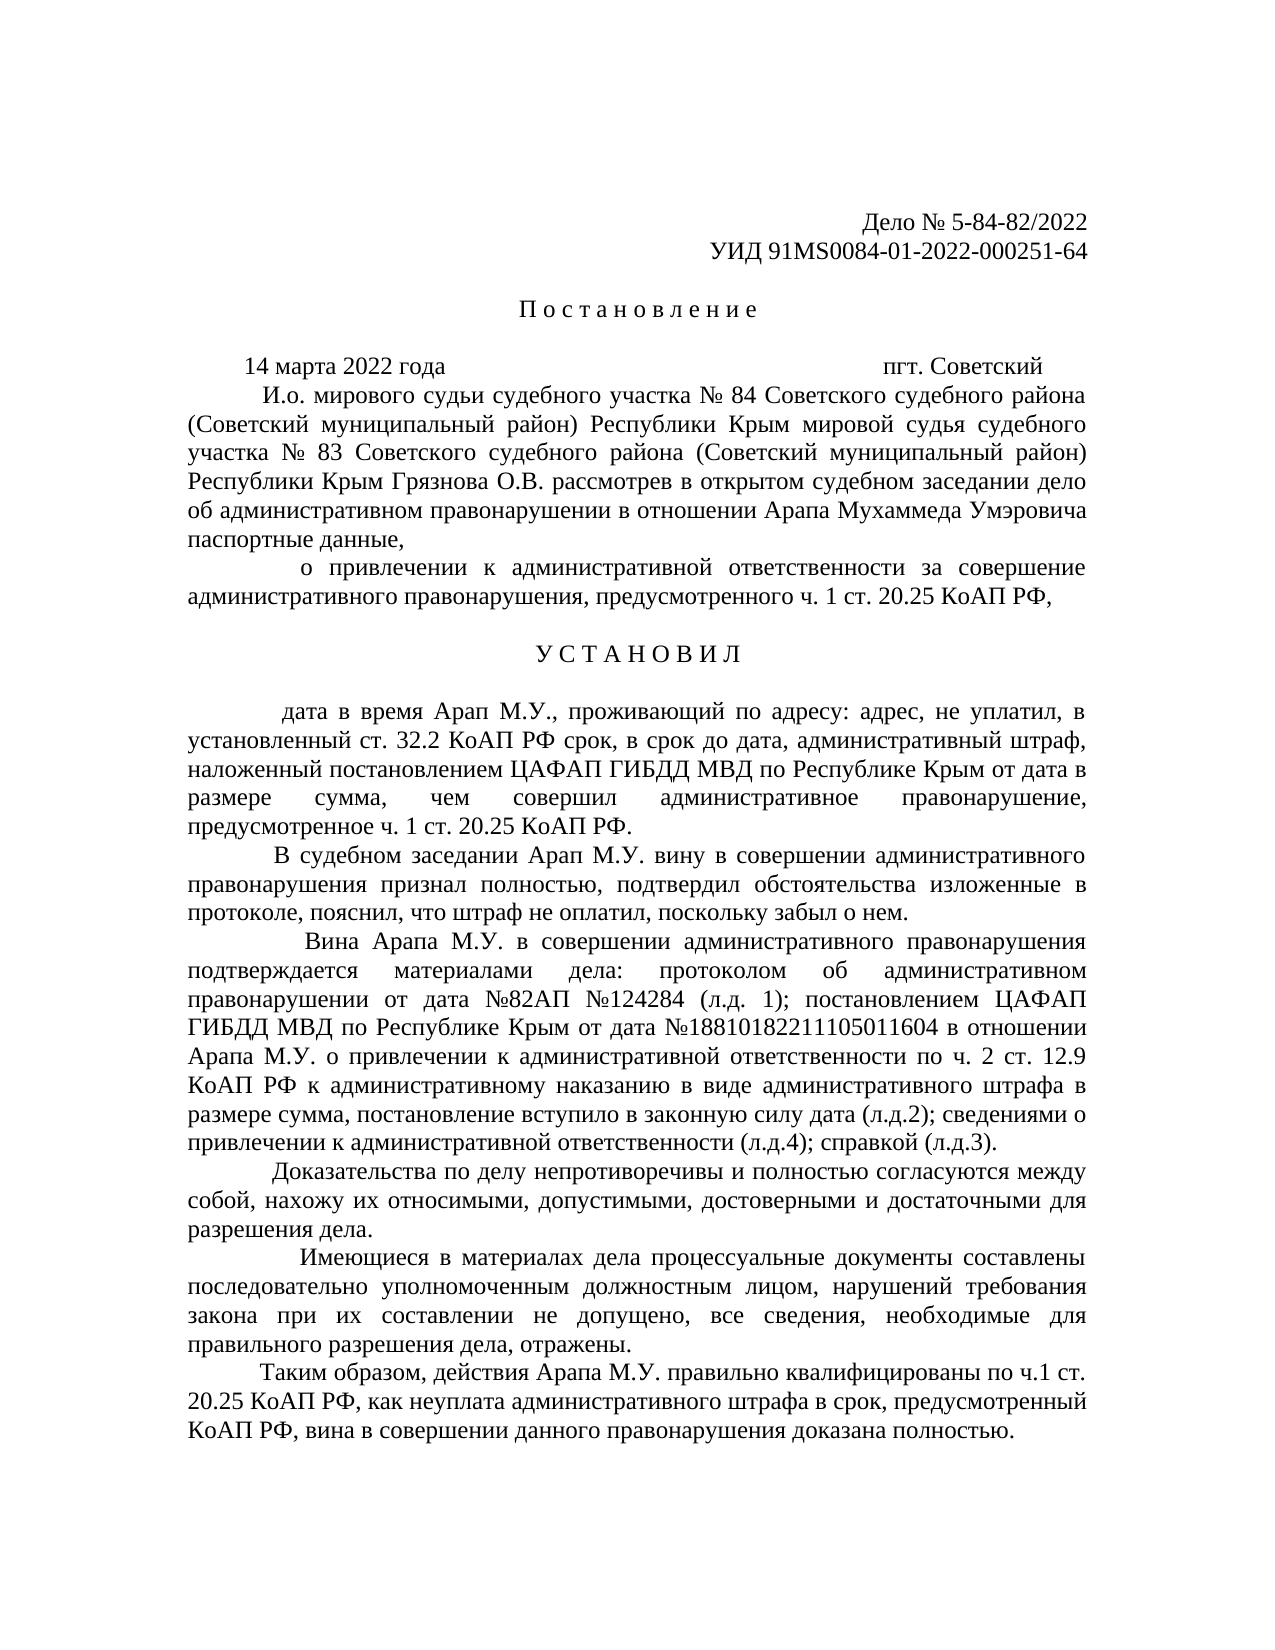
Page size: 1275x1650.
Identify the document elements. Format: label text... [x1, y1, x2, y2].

text В судебном заседании Арап М.У. вину в совершении административного правонарушения признал полностью, подтвердил обстоятельства изложенные в протоколе, пояснил, что штраф не оплатил, поскольку забыл о нем. [187, 840, 1087, 926]
text Вина Арапа М.У. в совершении административного правонарушения подтверждается материалами дела: протоколом об административном правонарушении от дата №82АП №124284 (л.д. 1); постановлением ЦАФАП ГИБДД МВД по Республике Крым от дата №18810182211105011604 в отношении Арапа М.У. о привлечении к административной ответственности по ч. 2 ст. 12.9 КоАП РФ к административному наказанию в виде административного штрафа в размере сумма, постановление вступило в законную силу дата (л.д.2); сведениями о привлечении к административной ответственности (л.д.4); справкой (л.д.3). [187, 926, 1087, 1156]
text Доказательства по делу непротиворечивы и полностью согласуются между собой, нахожу их относимыми, допустимыми, достоверными и достаточными для разрешения дела. [187, 1156, 1087, 1242]
text И.о. мирового судьи судебного участка № 84 Советского судебного района (Советский муниципальный район) Республики Крым мировой судья судебного участка № 83 Советского судебного района (Советский муниципальный район) Республики Крым Грязнова О.В. рассмотрев в открытом судебном заседании дело об административном правонарушении в отношении Арапа Мухаммеда Умэровича паспортные данные, [187, 380, 1087, 552]
text дата в время Арап М.У., проживающий по адресу: адрес, не уплатил, в установленный ст. 32.2 КоАП РФ срок, в срок до дата, административный штраф, наложенный постановлением ЦАФАП ГИБДД МВД по Республике Крым от дата в размере сумма, чем совершил административное правонарушение, предусмотренное ч. 1 ст. 20.25 КоАП РФ. [187, 696, 1087, 840]
text о привлечении к административной ответственности за совершение административного правонарушения, предусмотренного ч. 1 ст. 20.25 КоАП РФ, [187, 552, 1087, 610]
text Таким образом, действия Арапа М.У. правильно квалифицированы по ч.1 ст. 20.25 КоАП РФ, как неуплата административного штрафа в срок, предусмотренный КоАП РФ, вина в совершении данного правонарушения доказана полностью. [187, 1357, 1087, 1444]
text П о с т а н о в л е н и е [187, 294, 1087, 322]
text Имеющиеся в материалах дела процессуальные документы составлены последовательно уполномоченным должностным лицом, нарушений требования закона при их составлении не допущено, все сведения, необходимые для правильного разрешения дела, отражены. [187, 1242, 1087, 1357]
text УИД 91MS0084-01-2022-000251-64 [187, 236, 1087, 265]
text Дело № 5-84-82/2022 [187, 207, 1087, 236]
text У С Т А Н О В И Л [187, 639, 1087, 667]
text 14 марта 2022 года пгт. Советский [187, 351, 1087, 380]
